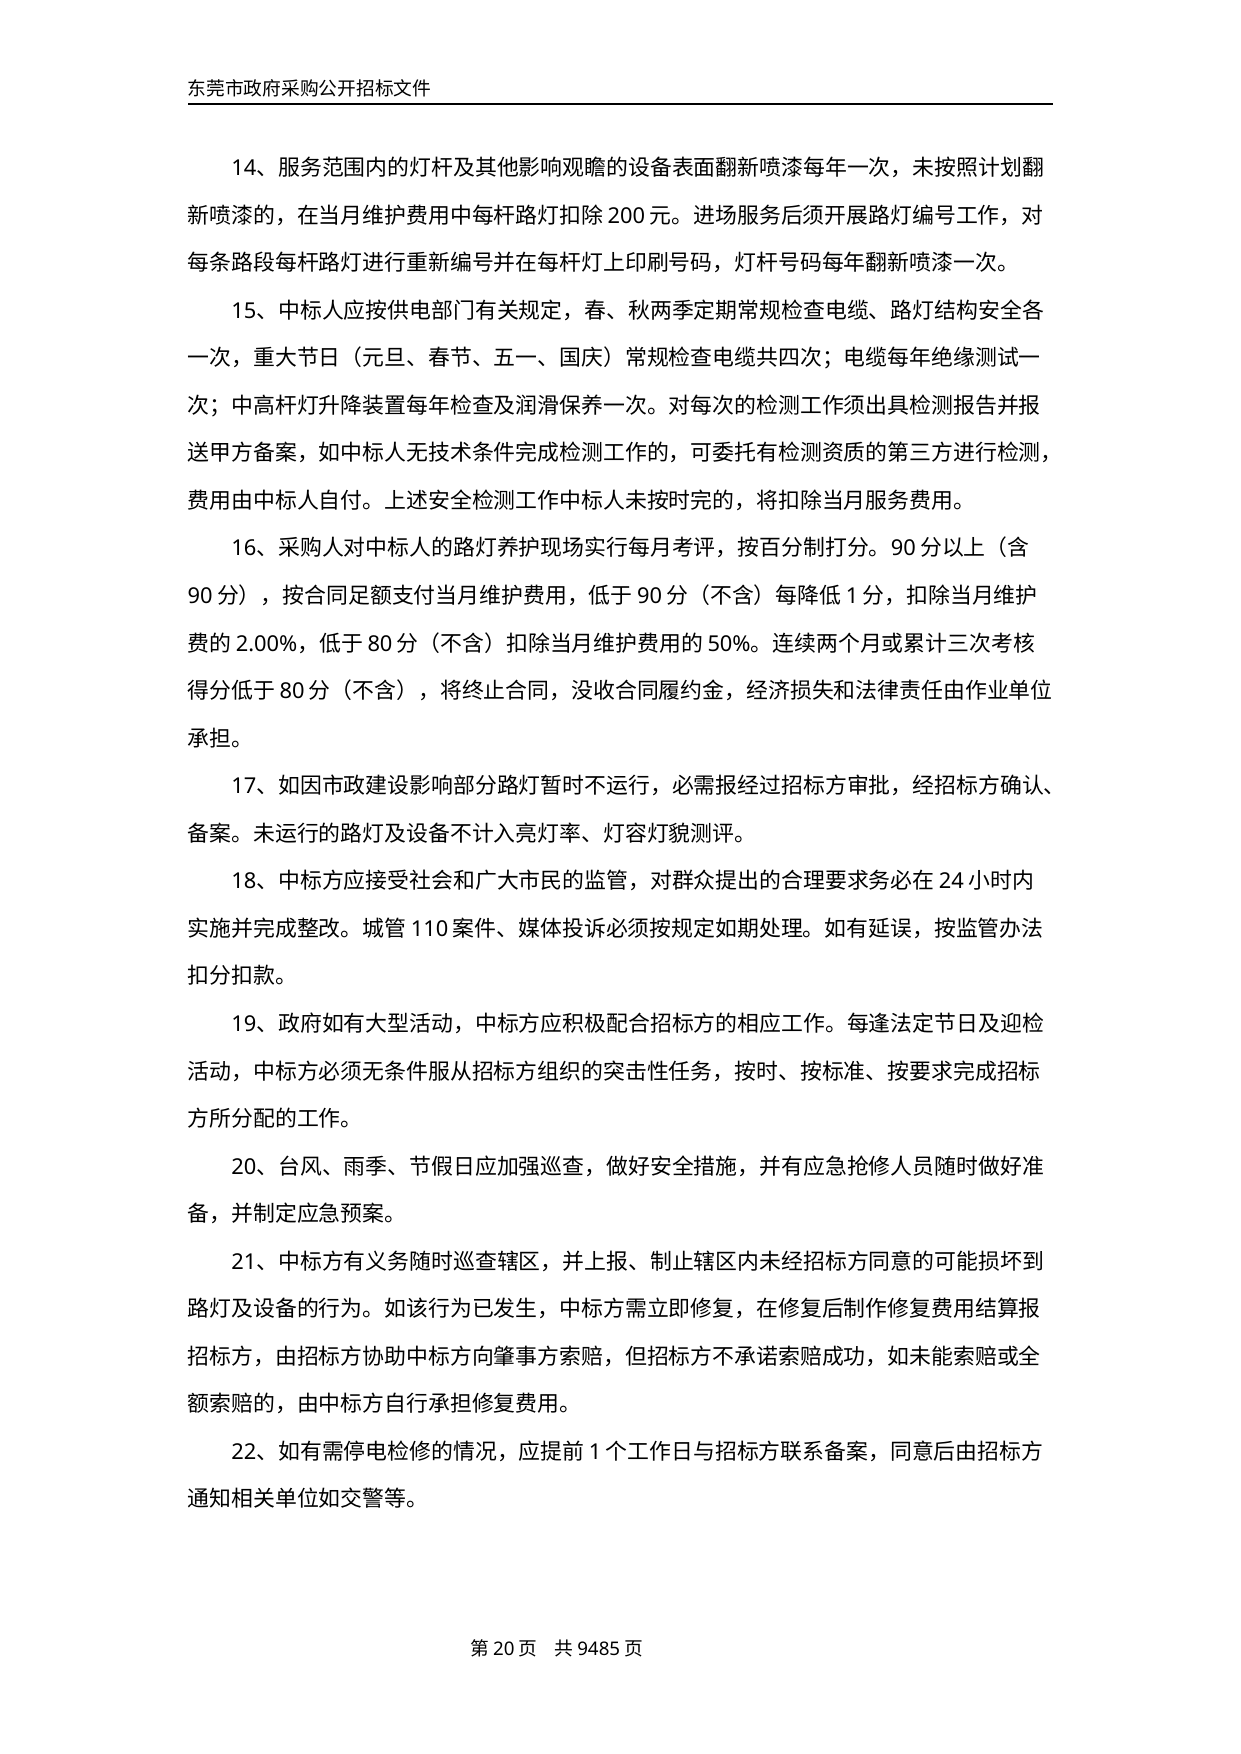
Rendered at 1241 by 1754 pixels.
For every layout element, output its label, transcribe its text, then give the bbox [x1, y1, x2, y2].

text 17、如因市政建设影响部分路灯暂时不运行，必需报经过招标方审批，经招标方确认、备案。未运行的路灯及设备不计入亮灯率、灯容灯貌测评。 [187, 768, 1053, 847]
text 20、台风、雨季、节假日应加强巡查，做好安全措施，并有应急抢修人员随时做好准备，并制定应急预案。 [187, 1149, 1053, 1228]
text 19、政府如有大型活动，中标方应积极配合招标方的相应工作。每逢法定节日及迎检活动，中标方必须无条件服从招标方组织的突击性任务，按时、按标准、按要求完成招标方所分配的工作。 [187, 1006, 1053, 1133]
text 15、中标人应按供电部门有关规定，春、秋两季定期常规检查电缆、路灯结构安全各一次，重大节日（元旦、春节、五一、国庆）常规检查电缆共四次；电缆每年绝缘测试一次；中高杆灯升降装置每年检查及润滑保养一次。对每次的检测工作须出具检测报告并报送甲方备案，如中标人无技术条件完成检测工作的，可委托有检测资质的第三方进行检测，费用由中标人自付。上述安全检测工作中标人未按时完的，将扣除当月服务费用。 [187, 293, 1053, 514]
text 16、采购人对中标人的路灯养护现场实行每月考评，按百分制打分。90分以上（含90分），按合同足额支付当月维护费用，低于90分（不含）每降低1分，扣除当月维护费的2.00%，低于80分（不含）扣除当月维护费用的50%。连续两个月或累计三次考核得分低于80分（不含），将终止合同，没收合同履约金，经济损失和法律责任由作业单位承担。 [187, 530, 1053, 752]
text 18、中标方应接受社会和广大市民的监管，对群众提出的合理要求务必在24小时内实施并完成整改。城管110案件、媒体投诉必须按规定如期处理。如有延误，按监管办法扣分扣款。 [187, 863, 1053, 990]
text 22、如有需停电检修的情况，应提前1个工作日与招标方联系备案，同意后由招标方通知相关单位如交警等。 [187, 1434, 1053, 1513]
text 21、中标方有义务随时巡查辖区，并上报、制止辖区内未经招标方同意的可能损坏到路灯及设备的行为。如该行为已发生，中标方需立即修复，在修复后制作修复费用结算报招标方，由招标方协助中标方向肇事方索赔，但招标方不承诺索赔成功，如未能索赔或全额索赔的，由中标方自行承担修复费用。 [187, 1244, 1053, 1418]
text 14、服务范围内的灯杆及其他影响观瞻的设备表面翻新喷漆每年一次，未按照计划翻新喷漆的，在当月维护费用中每杆路灯扣除200元。进场服务后须开展路灯编号工作，对每条路段每杆路灯进行重新编号并在每杆灯上印刷号码，灯杆号码每年翻新喷漆一次。 [187, 150, 1053, 277]
